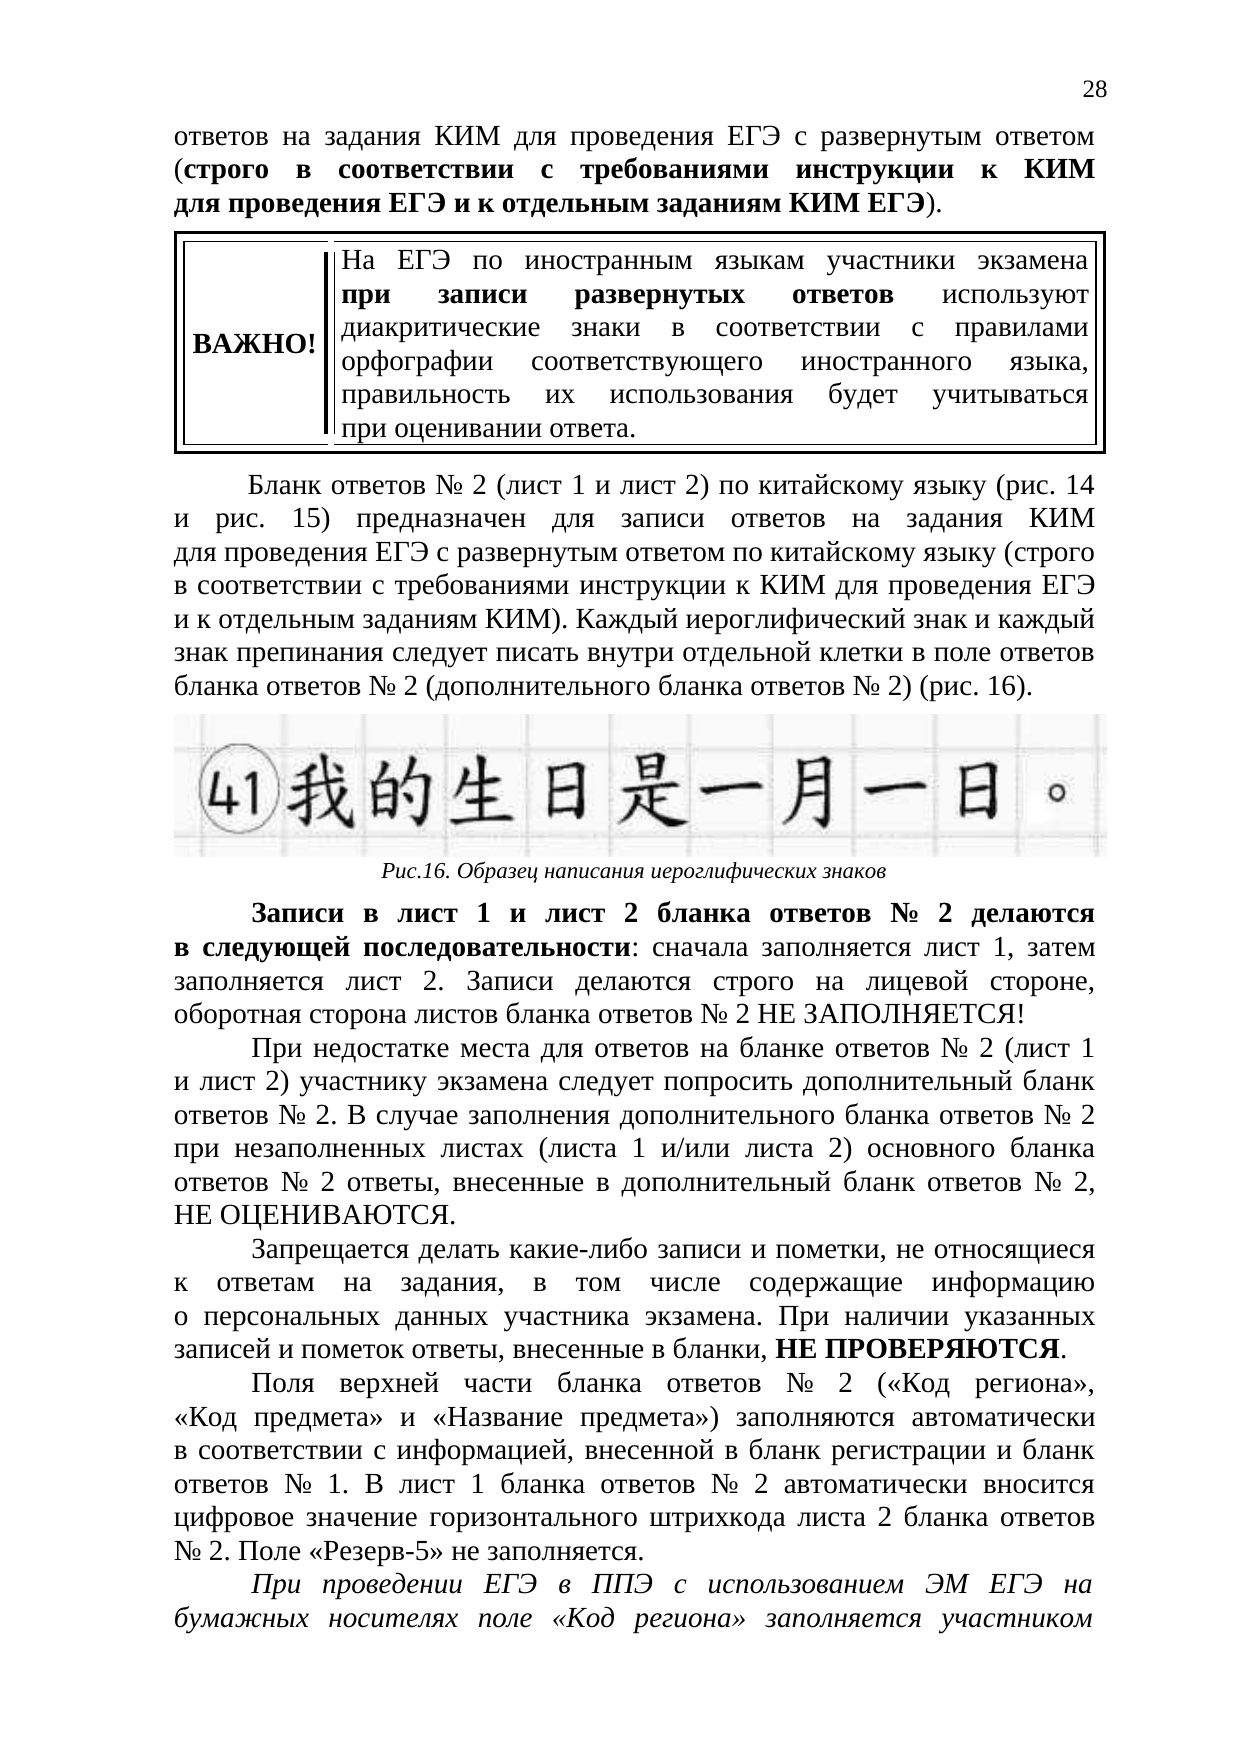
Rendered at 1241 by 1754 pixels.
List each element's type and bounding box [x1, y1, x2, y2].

table_cell [163, 118, 1107, 1633]
picture [173, 714, 1108, 857]
